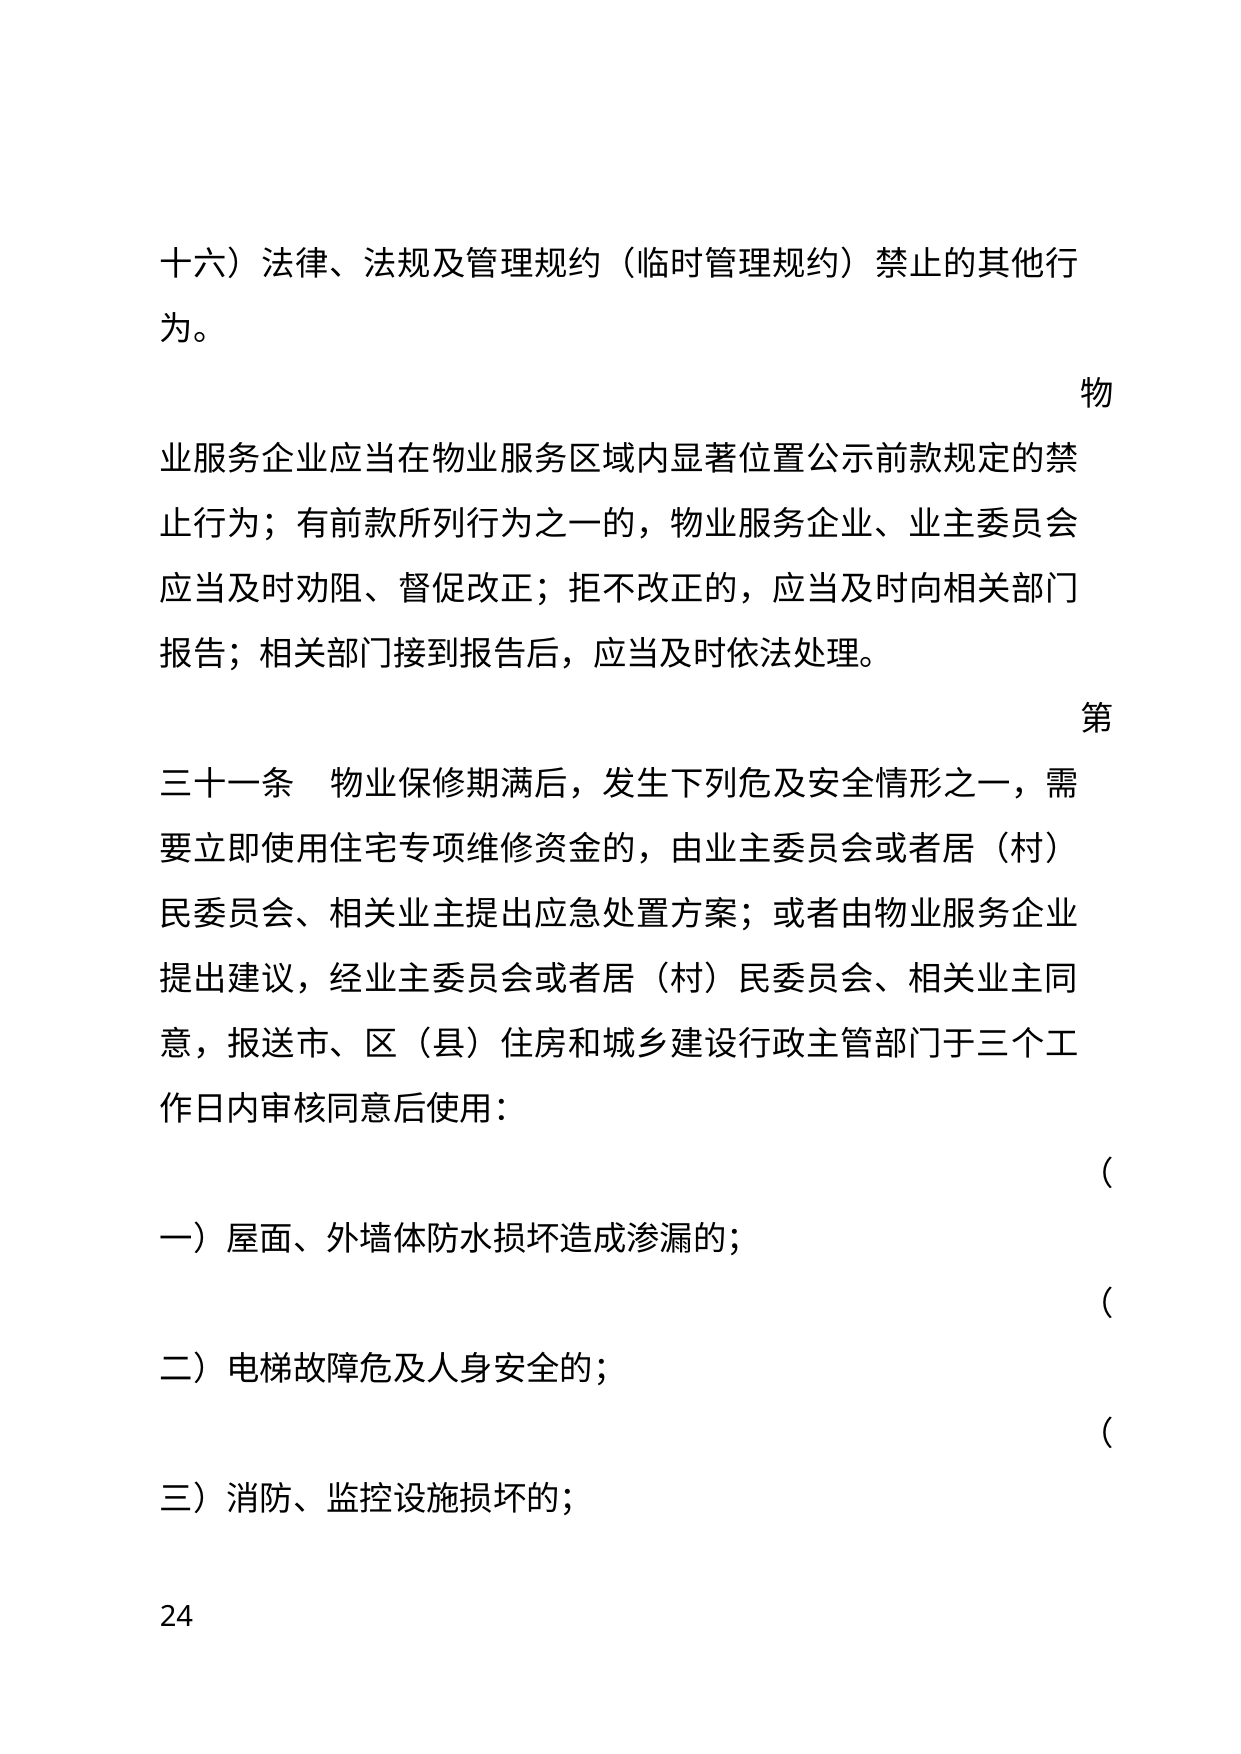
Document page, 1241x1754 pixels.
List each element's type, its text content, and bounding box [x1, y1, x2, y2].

text 物业服务企业应当在物业服务区域内显著位置公示前款规定的禁止行为；有前款所列行为之一的，物业服务企业、业主委员会应当及时劝阻、督促改正；拒不改正的，应当及时向相关部门报告；相关部门接到报告后，应当及时依法处理。 [159, 358, 1081, 683]
text （一）屋面、外墙体防水损坏造成渗漏的； [159, 1138, 1081, 1268]
text 第三十一条 物业保修期满后，发生下列危及安全情形之一，需要立即使用住宅专项维修资金的，由业主委员会或者居（村）民委员会、相关业主提出应急处置方案；或者由物业服务企业提出建议，经业主委员会或者居（村）民委员会、相关业主同意，报送市、区（县）住房和城乡建设行政主管部门于三个工作日内审核同意后使用： [159, 683, 1081, 1138]
text （二）电梯故障危及人身安全的； [159, 1268, 1081, 1398]
text （三）消防、监控设施损坏的； [159, 1398, 1081, 1528]
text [159, 228, 1081, 358]
